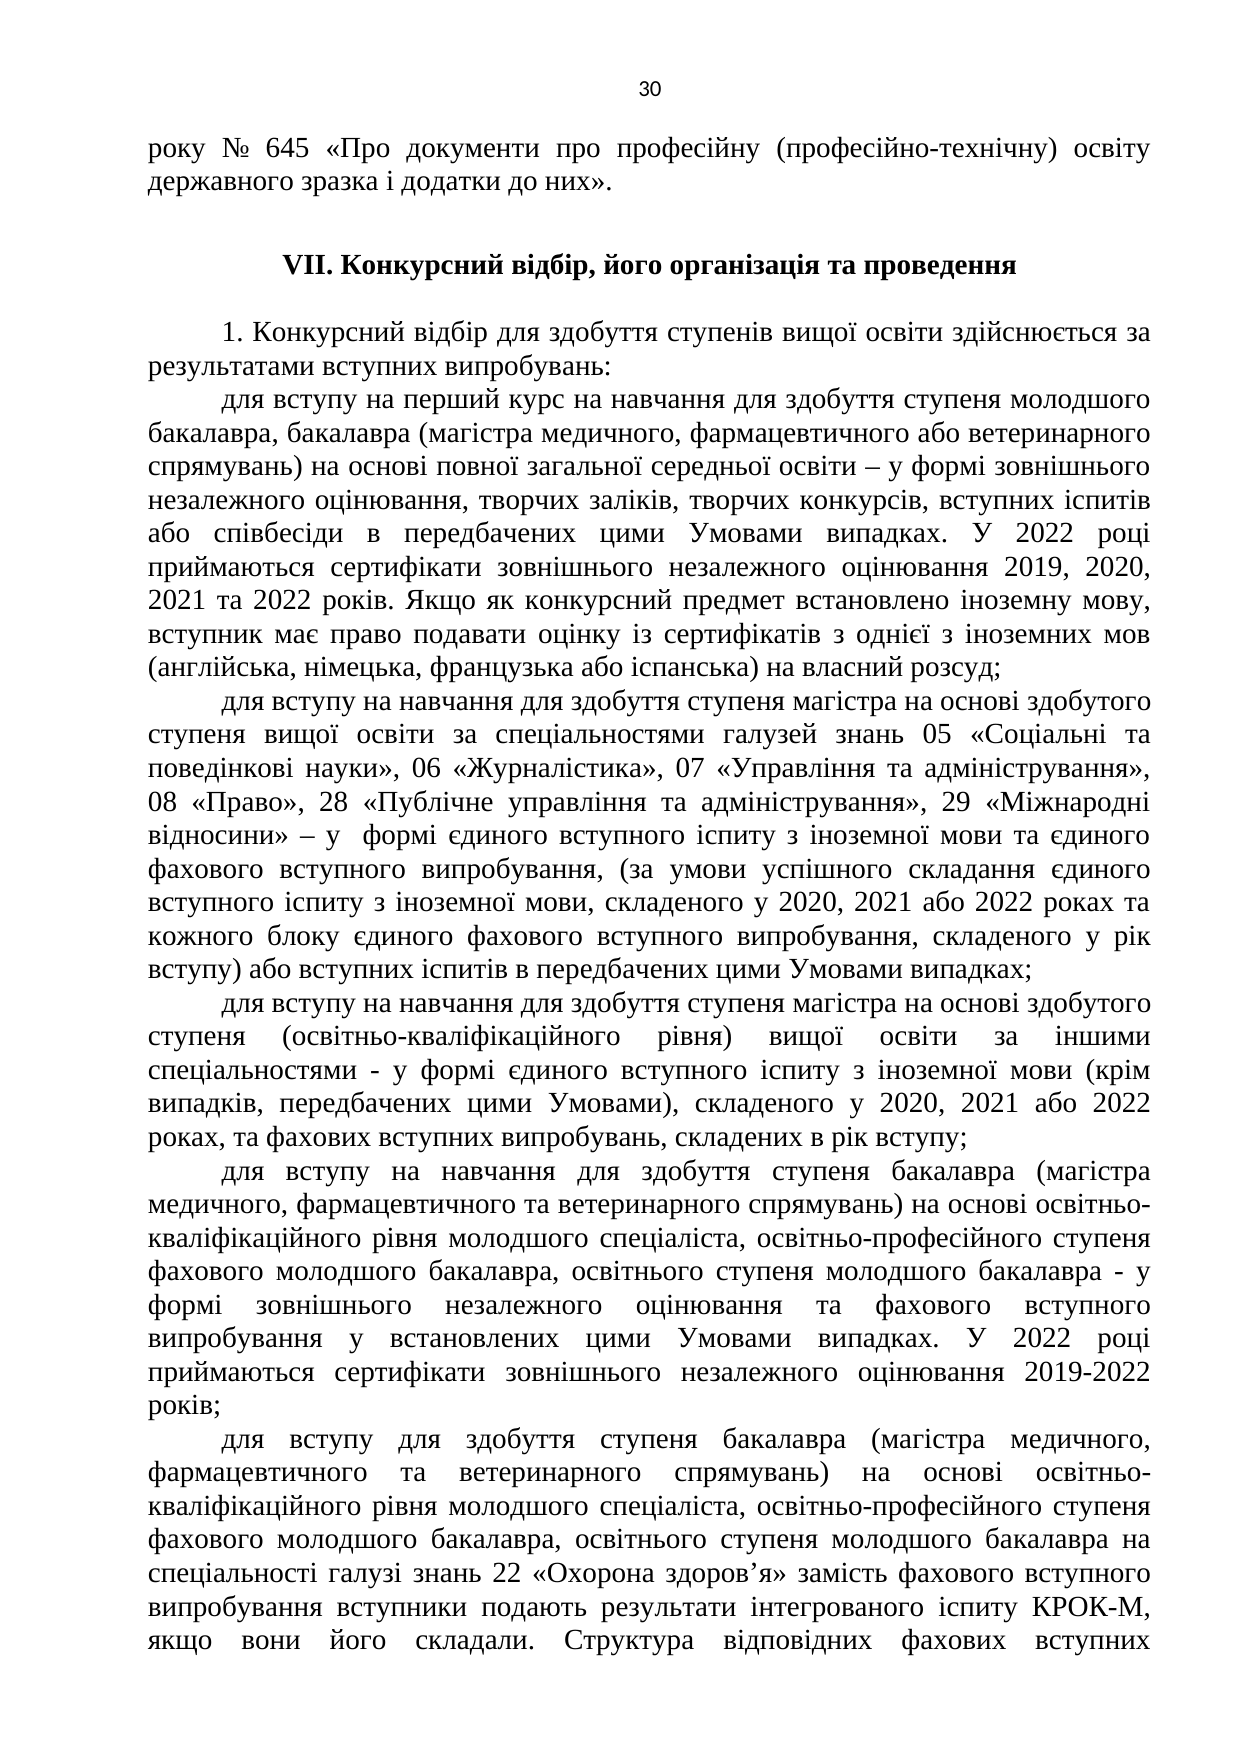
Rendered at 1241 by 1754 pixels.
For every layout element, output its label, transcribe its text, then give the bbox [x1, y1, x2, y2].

text 1. Конкурсний відбір для здобуття ступенів вищої освіти здійснюється за результатами вступних випробувань: [148, 314, 1152, 381]
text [148, 130, 1152, 197]
text для вступу на навчання для здобуття ступеня магістра на основі здобутого ступеня (освітньо-кваліфікаційного рівня) вищої освіти за іншими спеціальностями - у формі єдиного вступного іспиту з іноземної мови (крім випадків, передбачених цими Умовами), складеного у 2020, 2021 або 2022 роках, та фахових вступних випробувань, складених в рік вступу; [148, 985, 1152, 1153]
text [148, 1421, 1152, 1656]
text для вступу на перший курс на навчання для здобуття ступеня молодшого бакалавра, бакалавра (магістра медичного, фармацевтичного або ветеринарного спрямувань) на основі повної загальної середньої освіти – у формі зовнішнього незалежного оцінювання, творчих заліків, творчих конкурсів, вступних іспитів або співбесіди в передбачених цими Умовами випадках. У 2022 році приймаються сертифікати зовнішнього незалежного оцінювання 2019, 2020, 2021 та 2022 років. Якщо як конкурсний предмет встановлено іноземну мову, вступник має право подавати оцінку із сертифікатів з однієї з іноземних мов (англійська, німецька, французька або іспанська) на власний розсуд; [148, 381, 1152, 683]
text для вступу на навчання для здобуття ступеня бакалавра (магістра медичного, фармацевтичного та ветеринарного спрямувань) на основі освітньо-кваліфікаційного рівня молодшого спеціаліста, освітньо-професійного ступеня фахового молодшого бакалавра, освітнього ступеня молодшого бакалавра - у формі зовнішнього незалежного оцінювання та фахового вступного випробування у встановлених цими Умовами випадках. У 2022 році приймаються сертифікати зовнішнього незалежного оцінювання 2019-2022 років; [148, 1153, 1152, 1421]
text для вступу на навчання для здобуття ступеня магістра на основі здобутого ступеня вищої освіти за спеціальностями галузей знань 05 «Соціальні та поведінкові науки», 06 «Журналістика», 07 «Управління та адміністрування», 08 «Право», 28 «Публічне управління та адміністрування», 29 «Міжнародні відносини» – у формі єдиного вступного іспиту з іноземної мови та єдиного фахового вступного випробування, (за умови успішного складання єдиного вступного іспиту з іноземної мови, складеного у 2020, 2021 або 2022 роках та кожного блоку єдиного фахового вступного випробування, складеного у рік вступу) або вступних іспитів в передбачених цими Умовами випадках; [148, 683, 1152, 985]
text VII. Конкурсний відбір, його організація та проведення [148, 247, 1152, 281]
